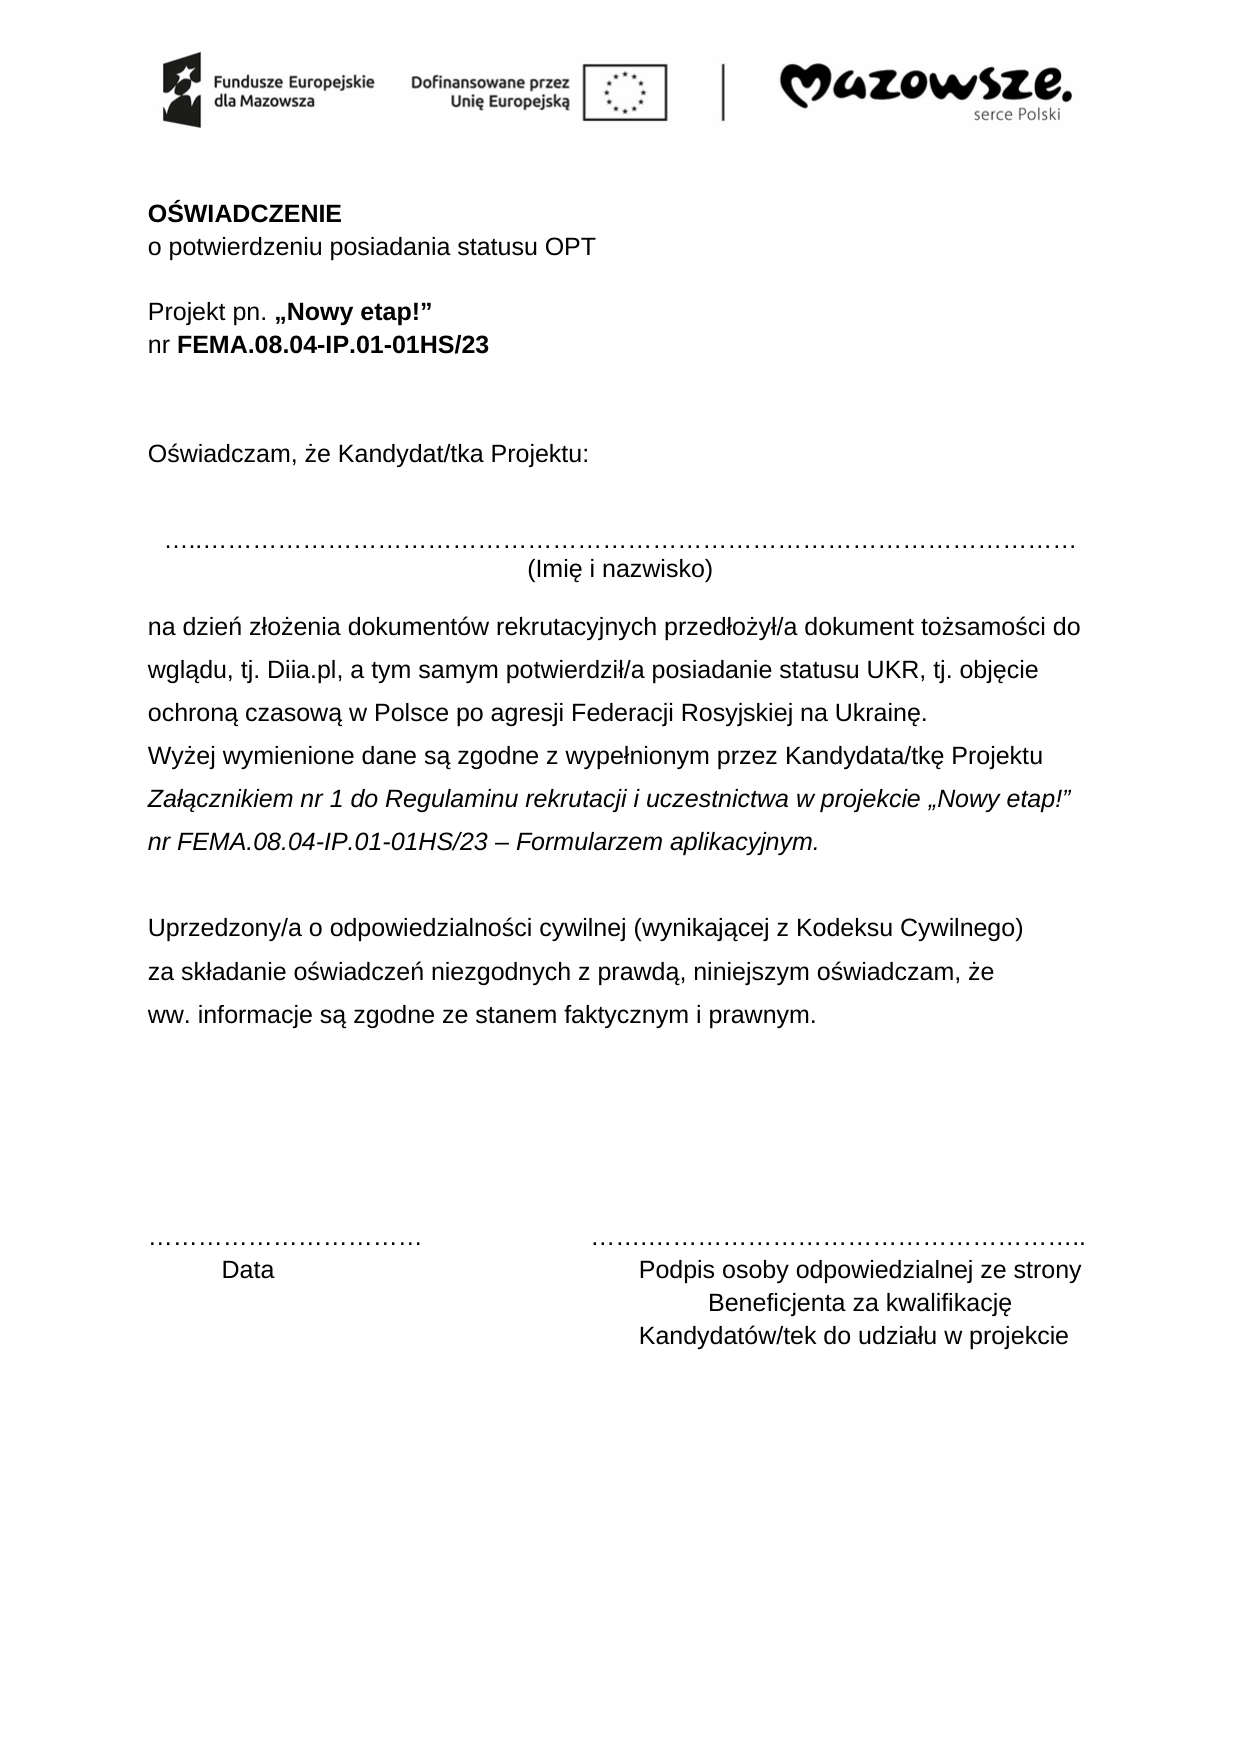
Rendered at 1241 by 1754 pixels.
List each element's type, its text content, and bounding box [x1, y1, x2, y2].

text Projekt pn. „Nowy etap!” [148, 297, 1093, 326]
text …………………………… …….…………………………………………….. [148, 1222, 1093, 1251]
text nr FEMA.08.04-IP.01-01HS/23 [148, 330, 1093, 358]
text Uprzedzony/a o odpowiedzialności cywilnej (wynikającej z Kodeksu Cywilnego) za składanie oświadczeń niezgodnych z prawdą, niniejszym oświadczam, że ww. informacje są zgodne ze stanem faktycznym i prawnym. [148, 913, 1080, 1028]
text Beneficjenta za kwalifikację [148, 1288, 1107, 1317]
text Data Podpis osoby odpowiedzialnej ze strony [221, 1255, 1107, 1284]
text Kandydatów/tek do udziału w projekcie [590, 1321, 1107, 1350]
text …..…………………………………………………………………………………………… (Imię i nazwisko) [148, 525, 1093, 583]
text na dzień złożenia dokumentów rekrutacyjnych przedłożył/a dokument tożsamości do wglądu, tj. Diia.pl, a tym samym potwierdził/a posiadanie statusu UKR, tj. objęcie ochroną czasową w Polsce po agresji Federacji Rosyjskiej na Ukrainę. Wyżej wymienione dane są zgodne z wypełnionym przez Kandydata/tkę Projektu Załącznikiem nr 1 do Regulaminu rekrutacji i uczestnictwa w projekcie „Nowy etap!” nr FEMA.08.04-IP.01-01HS/23 – Formularzem aplikacyjnym. [148, 611, 1093, 856]
text Oświadczam, że Kandydat/tka Projektu: [148, 396, 1093, 468]
picture [147, 35, 1093, 141]
text OŚWIADCZENIE o potwierdzeniu posiadania statusu OPT [148, 199, 1093, 293]
